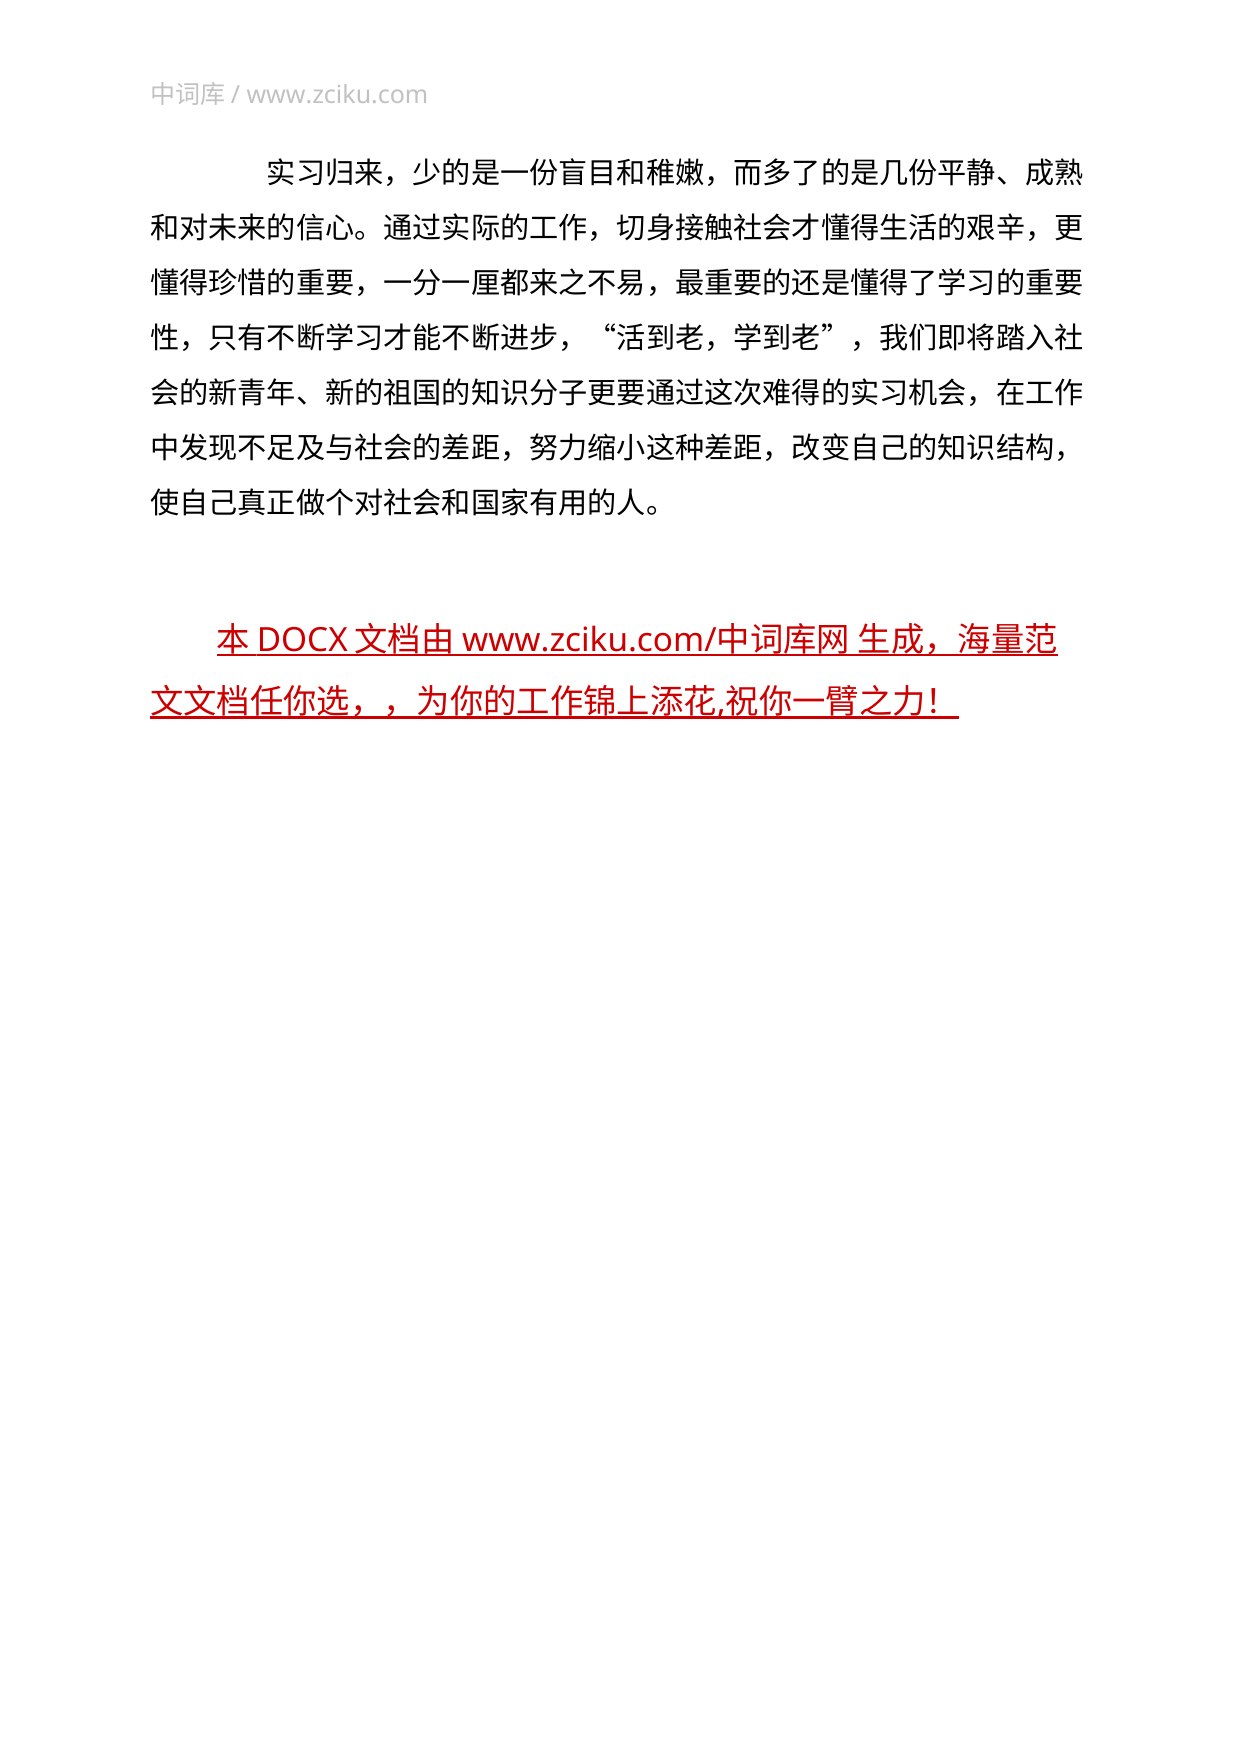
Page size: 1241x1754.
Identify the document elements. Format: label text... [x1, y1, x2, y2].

text 本DOCX文档由 www.zciku.com/中词库网 生成，海量范文文档任你选，，为你的工作锦上添花,祝你一臂之力！ [150, 612, 1090, 724]
text 实习归来，少的是一份盲目和稚嫩，而多了的是几份平静、成熟和对未来的信心。通过实际的工作，切身接触社会才懂得生活的艰辛，更懂得珍惜的重要，一分一厘都来之不易，最重要的还是懂得了学习的重要性，只有不断学习才能不断进步，“活到老，学到老”，我们即将踏入社会的新青年、新的祖国的知识分子更要通过这次难得的实习机会，在工作中发现不足及与社会的差距，努力缩小这种差距，改变自己的知识结构，使自己真正做个对社会和国家有用的人。 [150, 150, 1090, 522]
